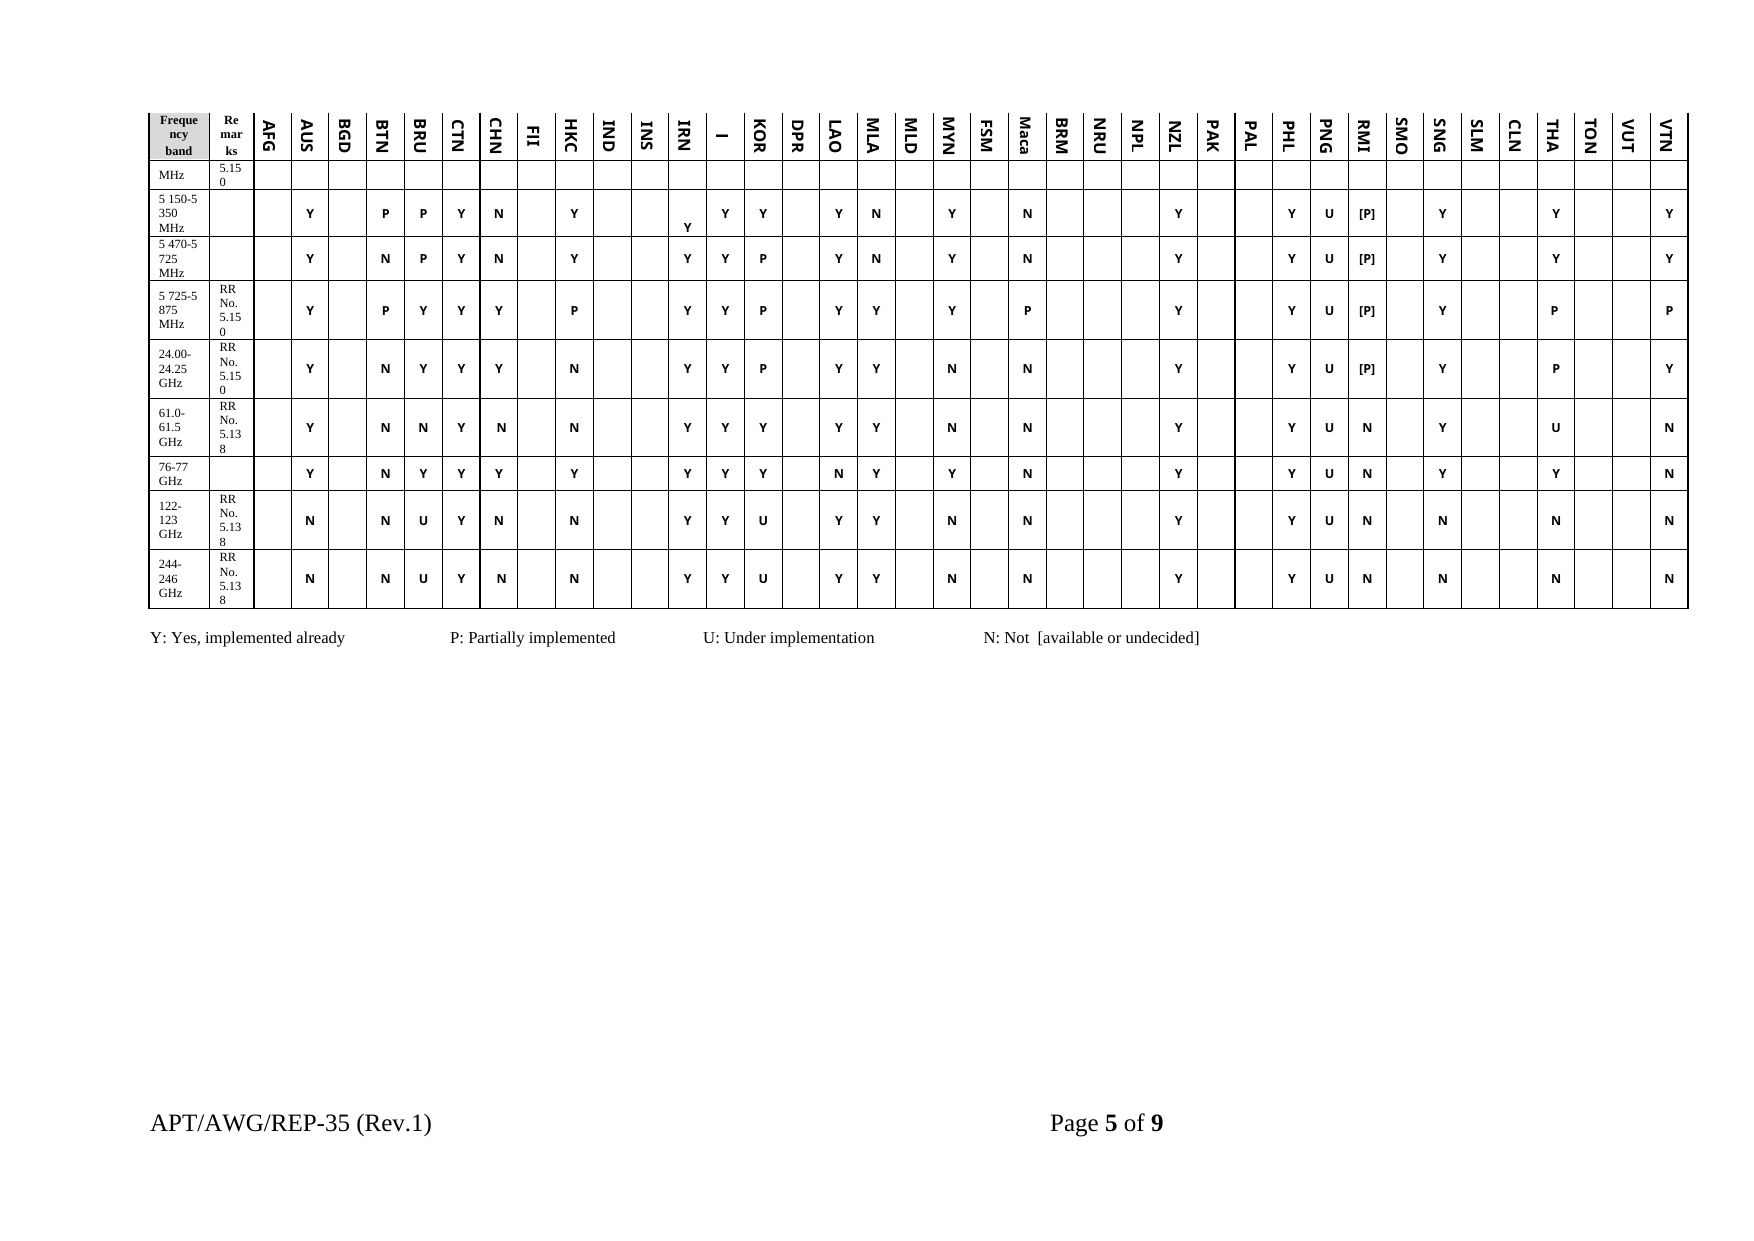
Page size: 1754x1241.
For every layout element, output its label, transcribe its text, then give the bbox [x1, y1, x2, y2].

table_cell [1122, 550, 1159, 607]
table_cell U [1311, 161, 1348, 189]
table_cell N [1424, 550, 1461, 607]
table_cell [1084, 161, 1121, 189]
table_cell [518, 340, 555, 397]
table_cell [P] [1349, 340, 1386, 397]
table_cell Y [820, 161, 857, 189]
table_cell N [858, 237, 895, 280]
table_header BTN [367, 113, 404, 159]
table_cell [1575, 190, 1612, 236]
table_cell RR No.5.138 [210, 550, 253, 607]
table_cell [329, 281, 366, 339]
table_cell [896, 161, 933, 189]
table_cell [1236, 237, 1272, 280]
table_cell [518, 281, 555, 339]
table_cell [1236, 190, 1272, 236]
table_cell N [1349, 399, 1386, 456]
table_cell Y [292, 161, 328, 189]
table_header BRM [1047, 113, 1083, 159]
table_cell [1500, 161, 1537, 189]
table_cell Y [858, 550, 895, 607]
table_cell Y [1651, 237, 1687, 280]
table_cell [1462, 281, 1499, 339]
table_cell [594, 281, 631, 339]
table_cell U [745, 491, 782, 549]
table_cell Y [858, 340, 895, 397]
table_cell [1198, 457, 1234, 490]
table_header INS [632, 113, 668, 159]
table_cell N [820, 457, 857, 490]
table_cell Y [858, 281, 895, 339]
table_cell [1575, 491, 1612, 549]
table_cell [632, 190, 668, 236]
table_cell Y [443, 491, 479, 549]
table_cell [1122, 237, 1159, 280]
table_cell N [292, 491, 328, 549]
table_cell [1236, 457, 1272, 490]
table_cell Y [405, 457, 442, 490]
table_cell [1575, 161, 1612, 189]
table_cell N [1009, 237, 1046, 280]
table_cell P [1538, 340, 1574, 397]
table_cell Y [1160, 161, 1197, 189]
table_cell Y [934, 281, 970, 339]
table_cell Y [1651, 190, 1687, 236]
table_cell P [405, 237, 442, 280]
table_cell [1084, 237, 1121, 280]
table_cell Y [707, 190, 744, 236]
table_cell N [481, 237, 517, 280]
table_header PAK [1198, 113, 1234, 159]
table_header FSM [971, 113, 1008, 159]
table_header SLM [1462, 113, 1499, 159]
table_cell [255, 161, 291, 189]
table_cell [329, 161, 366, 189]
table_cell [783, 161, 819, 189]
table_cell 76-77 GHz [150, 457, 209, 490]
table_header AUS [292, 113, 328, 159]
table_cell [1613, 161, 1650, 189]
table_cell [896, 281, 933, 339]
table_cell N [1538, 550, 1574, 607]
table_cell [1500, 340, 1537, 397]
table_cell Y [669, 399, 706, 456]
table_header J [707, 113, 744, 159]
table_cell Y [1273, 237, 1310, 280]
table_cell RR No.5.150 [210, 281, 253, 339]
table_header CLN [1500, 113, 1537, 159]
table_cell [632, 399, 668, 456]
table_cell [1462, 457, 1499, 490]
table_cell [1236, 550, 1272, 607]
table_cell N [367, 340, 404, 397]
table_cell [1387, 161, 1423, 189]
table_cell [594, 550, 631, 607]
table_cell N [1424, 491, 1461, 549]
table_cell [632, 491, 668, 549]
table_cell Y [1160, 190, 1197, 236]
table_cell [1500, 457, 1537, 490]
table_cell Y [292, 237, 328, 280]
table_cell Y [745, 190, 782, 236]
table_cell Y [1424, 237, 1461, 280]
table_cell P [1538, 281, 1574, 339]
table_cell Y [820, 399, 857, 456]
table_cell 61.0-61.5 GHz [150, 399, 209, 456]
table_cell [1084, 340, 1121, 397]
table_cell Y [443, 190, 479, 236]
table_cell [971, 491, 1008, 549]
table_cell N [292, 550, 328, 607]
table_cell [594, 190, 631, 236]
table_cell [1198, 340, 1234, 397]
table_cell P [1009, 281, 1046, 339]
table_header THA [1538, 113, 1574, 159]
table_header CTN [443, 113, 479, 159]
table_cell N [481, 399, 517, 456]
table_cell [1122, 457, 1159, 490]
table_header Macao [1009, 113, 1046, 159]
table_cell Y [1273, 457, 1310, 490]
table_cell Y [1273, 281, 1310, 339]
table_cell [783, 457, 819, 490]
table_header LAO [820, 113, 857, 159]
table_cell N [1009, 399, 1046, 456]
table_cell 2 400-2 483.5 MHz [150, 161, 209, 189]
table_cell [1047, 190, 1083, 236]
table_cell [1122, 281, 1159, 339]
table_cell Y [405, 161, 442, 189]
table_cell [1122, 161, 1159, 189]
table_cell N [1009, 491, 1046, 549]
table_cell [783, 281, 819, 339]
table_cell [1047, 340, 1083, 397]
table_cell [518, 457, 555, 490]
table_cell Y [1538, 190, 1574, 236]
table_cell 5 150-5 350 MHz [150, 190, 209, 236]
table_cell [P] [1349, 237, 1386, 280]
table_cell [1500, 399, 1537, 456]
table_cell [255, 190, 291, 236]
table_cell Y [707, 399, 744, 456]
table_cell U [1311, 281, 1348, 339]
table_cell [896, 491, 933, 549]
table_cell [1387, 340, 1423, 397]
table_cell [1575, 281, 1612, 339]
table_cell N [1651, 491, 1687, 549]
table_cell Y [292, 457, 328, 490]
table_cell [1084, 399, 1121, 456]
table_cell Y [481, 340, 517, 397]
table_cell N [481, 190, 517, 236]
table_cell [P] [1349, 190, 1386, 236]
table_cell P [745, 340, 782, 397]
table_cell [1047, 281, 1083, 339]
table_header BGD [329, 113, 366, 159]
table_cell N [556, 491, 593, 549]
table_cell P [745, 237, 782, 280]
table_cell [971, 550, 1008, 607]
table_cell [971, 237, 1008, 280]
table_cell P [367, 281, 404, 339]
table_cell [1387, 457, 1423, 490]
table_cell N [1651, 550, 1687, 607]
table_header PAL [1236, 113, 1272, 159]
table_cell [1500, 281, 1537, 339]
table_cell N [481, 491, 517, 549]
table_cell [1500, 237, 1537, 280]
table_cell Y [1009, 161, 1046, 189]
table_cell [1198, 491, 1234, 549]
table_cell RR No.5.138 [210, 491, 253, 549]
table_cell [1047, 161, 1083, 189]
table_cell [1122, 399, 1159, 456]
table_cell N [934, 399, 970, 456]
table_cell N [481, 550, 517, 607]
table_header VUT [1613, 113, 1650, 159]
table_cell U [1311, 340, 1348, 397]
table_cell Y [1160, 457, 1197, 490]
table_cell Y [669, 161, 706, 189]
table_cell Y [1160, 340, 1197, 397]
table_cell [210, 237, 253, 280]
table_cell [1387, 237, 1423, 280]
table_cell Y [443, 399, 479, 456]
table_cell Y [556, 161, 593, 189]
table_cell [1575, 399, 1612, 456]
table_cell [1387, 550, 1423, 607]
table_cell [896, 340, 933, 397]
table_cell [1236, 161, 1272, 189]
table_cell P [367, 190, 404, 236]
table_cell [1575, 237, 1612, 280]
table_header FJI [518, 113, 555, 159]
table_cell Y [1160, 399, 1197, 456]
table_header MLD [896, 113, 933, 159]
table_cell Y [669, 457, 706, 490]
table_cell [1198, 399, 1234, 456]
table_header VTN [1651, 113, 1687, 159]
table_cell [1387, 281, 1423, 339]
table_cell Y [481, 281, 517, 339]
table_cell [1613, 457, 1650, 490]
table_cell N [1009, 550, 1046, 607]
table_cell [783, 340, 819, 397]
table_cell [1387, 491, 1423, 549]
table_cell Y [934, 161, 970, 189]
table_header Remarks [210, 113, 253, 159]
table_cell [518, 399, 555, 456]
table_cell [210, 190, 253, 236]
table_cell Y [820, 190, 857, 236]
table_cell [594, 457, 631, 490]
table_header KOR [745, 113, 782, 159]
table_cell Y [1160, 237, 1197, 280]
table_cell RR No.5.150 [210, 161, 253, 189]
table_cell [1084, 491, 1121, 549]
table_cell [1236, 281, 1272, 339]
table_cell Y [1160, 491, 1197, 549]
table_cell [329, 457, 366, 490]
table_header BRU [405, 113, 442, 159]
table_cell Y [669, 550, 706, 607]
table_cell [1575, 457, 1612, 490]
table_cell [255, 550, 291, 607]
table_cell Y [707, 237, 744, 280]
table_cell [896, 457, 933, 490]
table_cell Y [745, 399, 782, 456]
table_cell Y [292, 399, 328, 456]
table_cell P [1651, 281, 1687, 339]
table_cell N [1349, 161, 1386, 189]
table_cell [1198, 161, 1234, 189]
table_cell N [1538, 491, 1574, 549]
table_cell [594, 491, 631, 549]
table_cell N [367, 237, 404, 280]
table_cell [1613, 550, 1650, 607]
table_cell [1462, 399, 1499, 456]
table_cell Y [669, 190, 706, 236]
table_cell N [934, 491, 970, 549]
table_cell U [1538, 399, 1574, 456]
table_cell Y [934, 237, 970, 280]
table_header IRN [669, 113, 706, 159]
table_cell Y [1273, 399, 1310, 456]
table_cell RR No.5.138 [210, 399, 253, 456]
table_cell Y [556, 190, 593, 236]
table_header MLA [858, 113, 895, 159]
table_cell [1047, 457, 1083, 490]
table_cell [1575, 550, 1612, 607]
table_cell Y [934, 190, 970, 236]
table_cell Y [1273, 190, 1310, 236]
table_cell [1613, 190, 1650, 236]
table_cell Y [820, 340, 857, 397]
table_header IND [594, 113, 631, 159]
table_cell P [367, 161, 404, 189]
table_cell U [405, 550, 442, 607]
table_cell Y [934, 457, 970, 490]
table_header HKC [556, 113, 593, 159]
table_cell Y [858, 161, 895, 189]
table_cell [896, 190, 933, 236]
table_cell N [1651, 457, 1687, 490]
table_cell [1387, 190, 1423, 236]
table_cell [255, 399, 291, 456]
table_cell Y [292, 340, 328, 397]
table_cell Y [1538, 457, 1574, 490]
table_cell [1462, 491, 1499, 549]
table_cell [255, 237, 291, 280]
table_cell 5 725-5 875 MHz [150, 281, 209, 339]
table_cell Y [1424, 281, 1461, 339]
table_header PHL [1273, 113, 1310, 159]
table_cell N [1009, 340, 1046, 397]
table_cell Y [820, 491, 857, 549]
table_cell Y [481, 161, 517, 189]
table_cell [1122, 491, 1159, 549]
table_cell Y [1538, 237, 1574, 280]
table_cell 244-246 GHz [150, 550, 209, 607]
table_cell [1462, 237, 1499, 280]
table_cell [632, 161, 668, 189]
table_cell [1198, 281, 1234, 339]
table_cell [1462, 340, 1499, 397]
table_cell [1462, 161, 1499, 189]
table_cell [1198, 550, 1234, 607]
table_header NPL [1122, 113, 1159, 159]
table_cell [783, 190, 819, 236]
table_cell Y [443, 237, 479, 280]
table_cell [1613, 281, 1650, 339]
table_cell [1047, 550, 1083, 607]
table_cell [896, 399, 933, 456]
table_header SNG [1424, 113, 1461, 159]
table_cell Y [1651, 161, 1687, 189]
table_cell N [1651, 399, 1687, 456]
table_cell Y [1273, 340, 1310, 397]
table_header SMO [1387, 113, 1423, 159]
table_cell P [556, 281, 593, 339]
table_cell [1387, 399, 1423, 456]
table_cell Y [443, 281, 479, 339]
table_cell Y [707, 281, 744, 339]
table_cell U [1311, 457, 1348, 490]
table_cell N [367, 399, 404, 456]
table_cell Y [1424, 457, 1461, 490]
table_cell [518, 190, 555, 236]
table_cell Y [1424, 190, 1461, 236]
table_cell [1198, 190, 1234, 236]
table_cell [896, 237, 933, 280]
table_cell [594, 237, 631, 280]
table_cell [1122, 340, 1159, 397]
table_cell [594, 161, 631, 189]
table_cell N [367, 491, 404, 549]
table_header CHN [481, 113, 517, 159]
table_cell [255, 491, 291, 549]
table_cell Y [1160, 550, 1197, 607]
table_cell Y [707, 161, 744, 189]
table_cell N [934, 340, 970, 397]
table_header NRU [1084, 113, 1121, 159]
table_cell [632, 457, 668, 490]
table_cell Y [669, 491, 706, 549]
table_cell [1236, 399, 1272, 456]
table_cell [632, 281, 668, 339]
text Y: Yes, implemented already P: Partially implemented U: Under implementation N: Not [available or undecided] [150, 628, 1604, 647]
table_cell U [745, 550, 782, 607]
table_cell Y [443, 550, 479, 607]
table_header MYN [934, 113, 970, 159]
table_cell [1613, 237, 1650, 280]
table_cell U [1311, 550, 1348, 607]
table_cell N [556, 399, 593, 456]
table_cell [783, 237, 819, 280]
table_cell N [1349, 457, 1386, 490]
table_cell Y [858, 491, 895, 549]
table_cell Y [1273, 491, 1310, 549]
table_cell [1613, 491, 1650, 549]
table_cell Y [1273, 550, 1310, 607]
table_header TON [1575, 113, 1612, 159]
table_cell Y [1160, 281, 1197, 339]
table_cell N [367, 457, 404, 490]
table_cell [1462, 550, 1499, 607]
table_cell [1084, 281, 1121, 339]
table_header DPR [783, 113, 819, 159]
table_cell N [934, 550, 970, 607]
table_cell [1122, 190, 1159, 236]
table_cell [1084, 550, 1121, 607]
table_cell N [1349, 491, 1386, 549]
table_cell [1575, 340, 1612, 397]
table_cell U [405, 491, 442, 549]
table_cell Y [292, 190, 328, 236]
table_cell Y [1424, 340, 1461, 397]
table_cell [210, 457, 253, 490]
table_cell [1236, 491, 1272, 549]
table_cell Y [707, 340, 744, 397]
table_cell [518, 237, 555, 280]
table_cell Y [1538, 161, 1574, 189]
table_cell 24.00-24.25 GHz [150, 340, 209, 397]
table_cell 122-123 GHz [150, 491, 209, 549]
table_cell U [1311, 190, 1348, 236]
table_cell [1198, 237, 1234, 280]
table_cell Y [1424, 161, 1461, 189]
table_cell [518, 491, 555, 549]
table_cell [1047, 237, 1083, 280]
table_cell [971, 457, 1008, 490]
table_cell 5 470-5 725 MHz [150, 237, 209, 280]
table_cell Y [707, 491, 744, 549]
table_cell Y [556, 237, 593, 280]
table_cell [255, 281, 291, 339]
table_header PNG [1311, 113, 1348, 159]
table_cell Y [292, 281, 328, 339]
table_cell [329, 237, 366, 280]
table_cell [1613, 399, 1650, 456]
table_cell Y [405, 281, 442, 339]
table_cell [1500, 491, 1537, 549]
table_cell [632, 237, 668, 280]
table_cell Y [745, 457, 782, 490]
table_cell [632, 550, 668, 607]
table_cell Y [669, 340, 706, 397]
table_cell P [405, 190, 442, 236]
table_cell [594, 340, 631, 397]
table_header Frequency band [150, 113, 209, 159]
table_cell [1236, 340, 1272, 397]
table_cell [255, 340, 291, 397]
table_cell Y [556, 457, 593, 490]
table_cell [971, 190, 1008, 236]
table_cell P [745, 281, 782, 339]
table_cell [896, 550, 933, 607]
table_cell [1047, 491, 1083, 549]
table_header NZL [1160, 113, 1197, 159]
table_cell Y [820, 237, 857, 280]
table_cell [971, 281, 1008, 339]
table_header RMI [1349, 113, 1386, 159]
table_cell [971, 399, 1008, 456]
table_cell [329, 491, 366, 549]
table_cell [329, 399, 366, 456]
table_cell [594, 399, 631, 456]
table_cell N [1009, 457, 1046, 490]
table_cell Y [443, 457, 479, 490]
table_header AFG [255, 113, 291, 159]
table_cell Y [820, 281, 857, 339]
table_cell [971, 161, 1008, 189]
table_cell N [367, 550, 404, 607]
table_cell [1500, 550, 1537, 607]
table_cell [632, 340, 668, 397]
table_cell N [405, 399, 442, 456]
table_cell Y [858, 457, 895, 490]
table_cell [329, 190, 366, 236]
table_cell [971, 340, 1008, 397]
table_cell Y [669, 237, 706, 280]
table_cell Y [1651, 340, 1687, 397]
table_cell Y [707, 457, 744, 490]
table_cell [1500, 190, 1537, 236]
table_cell N [556, 340, 593, 397]
table_cell [783, 491, 819, 549]
table_cell [1462, 190, 1499, 236]
table_cell Y [443, 340, 479, 397]
table_cell [255, 457, 291, 490]
table_cell RR No.5.150 [210, 340, 253, 397]
table_cell N [1349, 550, 1386, 607]
table_cell U [1311, 399, 1348, 456]
table_cell [518, 161, 555, 189]
table_cell Y [481, 457, 517, 490]
table_cell Y [1424, 399, 1461, 456]
table_cell [1084, 457, 1121, 490]
table_cell [783, 399, 819, 456]
table_cell [P] [1349, 281, 1386, 339]
table_cell Y [1273, 161, 1310, 189]
table_cell N [1009, 190, 1046, 236]
table_cell Y [745, 161, 782, 189]
table_cell Y [405, 340, 442, 397]
table_cell Y [707, 550, 744, 607]
table_cell Y [443, 161, 479, 189]
table_cell U [1311, 491, 1348, 549]
table_cell [518, 550, 555, 607]
table_cell U [1311, 237, 1348, 280]
table_cell [329, 550, 366, 607]
table_cell Y [820, 550, 857, 607]
table_cell [1084, 190, 1121, 236]
table_cell N [858, 190, 895, 236]
table_cell [329, 340, 366, 397]
table_cell N [556, 550, 593, 607]
table_cell [1047, 399, 1083, 456]
table_cell [1613, 340, 1650, 397]
table_cell Y [669, 281, 706, 339]
table_cell Y [858, 399, 895, 456]
table_cell [783, 550, 819, 607]
